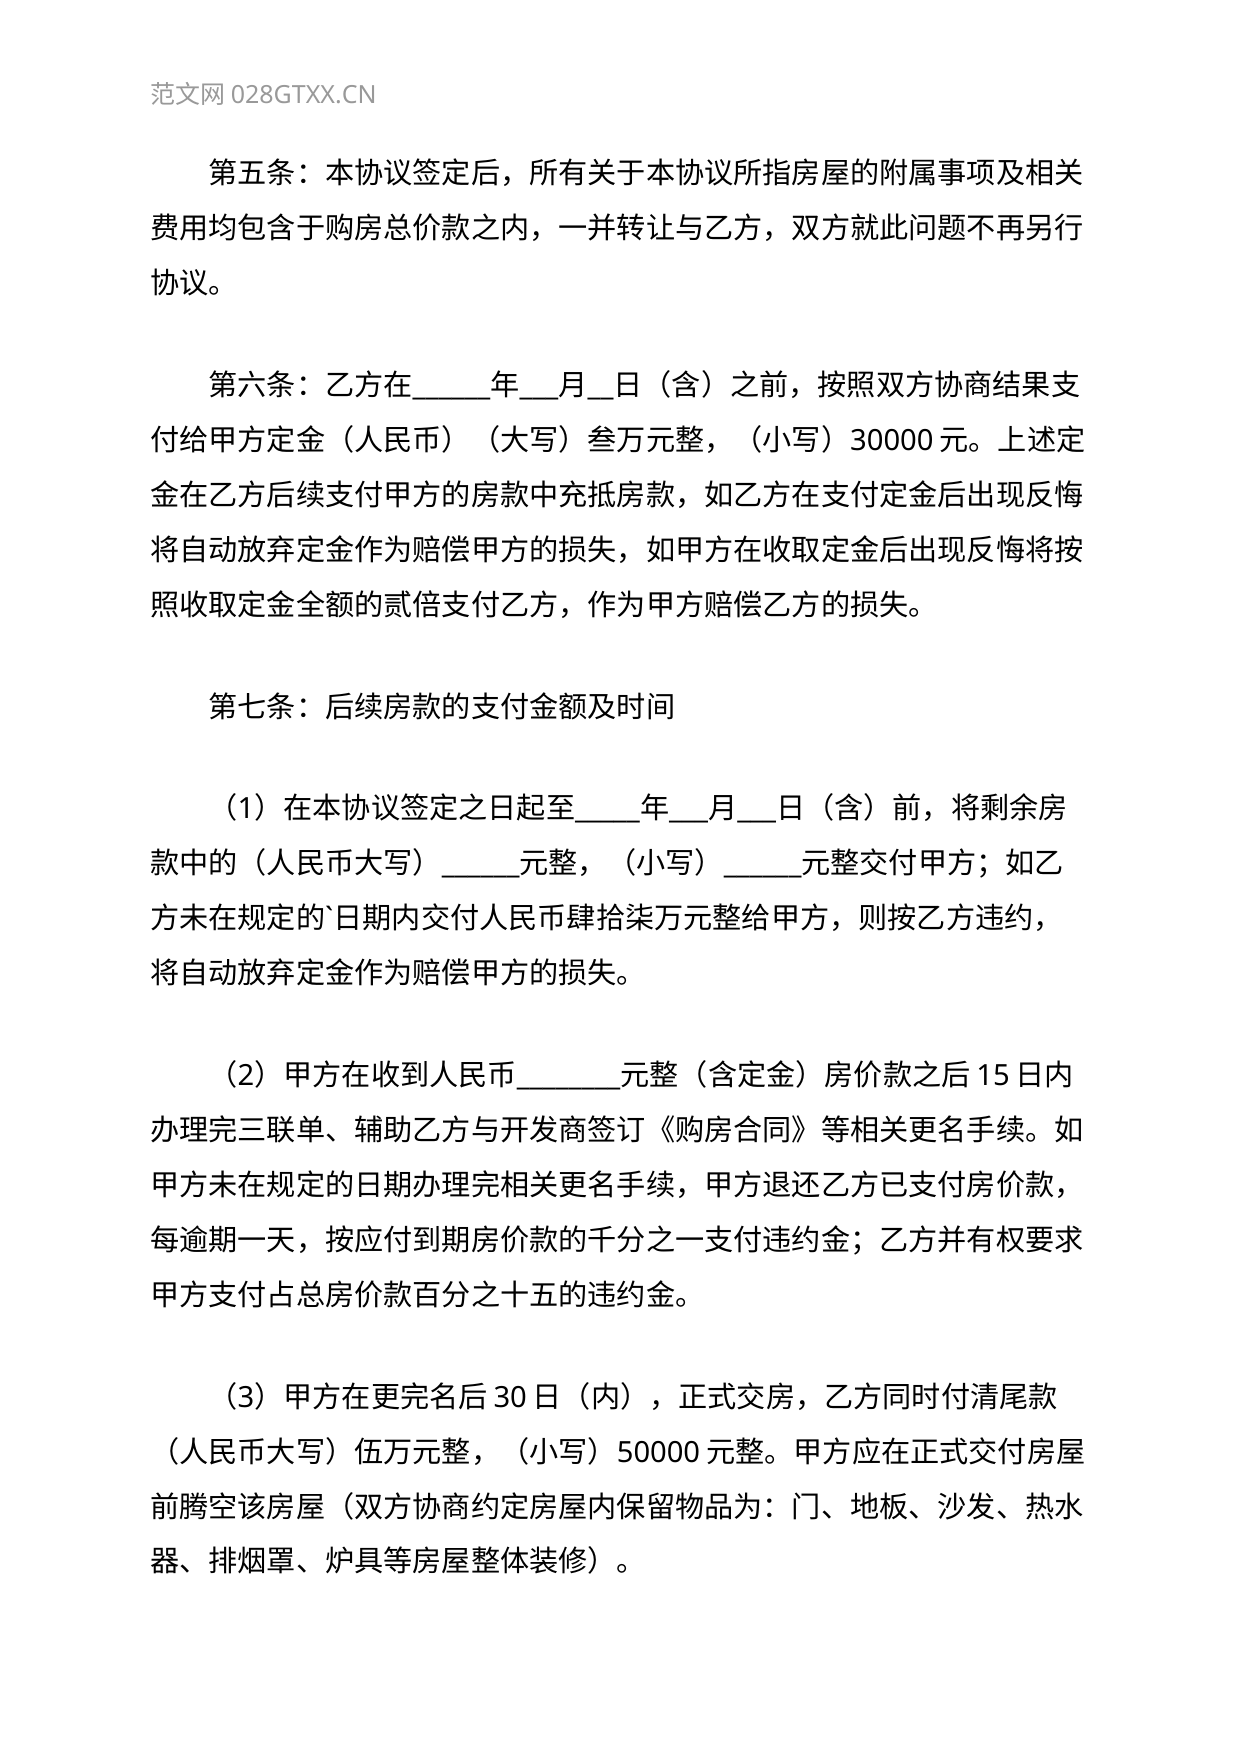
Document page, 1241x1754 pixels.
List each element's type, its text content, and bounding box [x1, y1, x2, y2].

text 第七条：后续房款的支付金额及时间 [150, 683, 1090, 725]
text 第五条：本协议签定后，所有关于本协议所指房屋的附属事项及相关费用均包含于购房总价款之内，一并转让与乙方，双方就此问题不再另行协议。 [150, 150, 1090, 302]
text 第六条：乙方在______年___月__日（含）之前，按照双方协商结果支付给甲方定金（人民币）（大写）叁万元整，（小写）30000元。上述定金在乙方后续支付甲方的房款中充抵房款，如乙方在支付定金后出现反悔将自动放弃定金作为赔偿甲方的损失，如甲方在收取定金后出现反悔将按照收取定金全额的贰倍支付乙方，作为甲方赔偿乙方的损失。 [150, 362, 1090, 624]
text （1）在本协议签定之日起至_____年___月___日（含）前，将剩余房款中的（人民币大写）______元整，（小写）______元整交付甲方；如乙方未在规定的`日期内交付人民币肆拾柒万元整给甲方，则按乙方违约，将自动放弃定金作为赔偿甲方的损失。 [150, 785, 1090, 992]
text （3）甲方在更完名后30日（内），正式交房，乙方同时付清尾款（人民币大写）伍万元整，（小写）50000元整。甲方应在正式交付房屋前腾空该房屋（双方协商约定房屋内保留物品为：门、地板、沙发、热水器、排烟罩、炉具等房屋整体装修）。 [150, 1373, 1090, 1580]
text （2）甲方在收到人民币________元整（含定金）房价款之后15日内办理完三联单、辅助乙方与开发商签订《购房合同》等相关更名手续。如甲方未在规定的日期办理完相关更名手续，甲方退还乙方已支付房价款，每逾期一天，按应付到期房价款的千分之一支付违约金；乙方并有权要求甲方支付占总房价款百分之十五的违约金。 [150, 1052, 1090, 1314]
